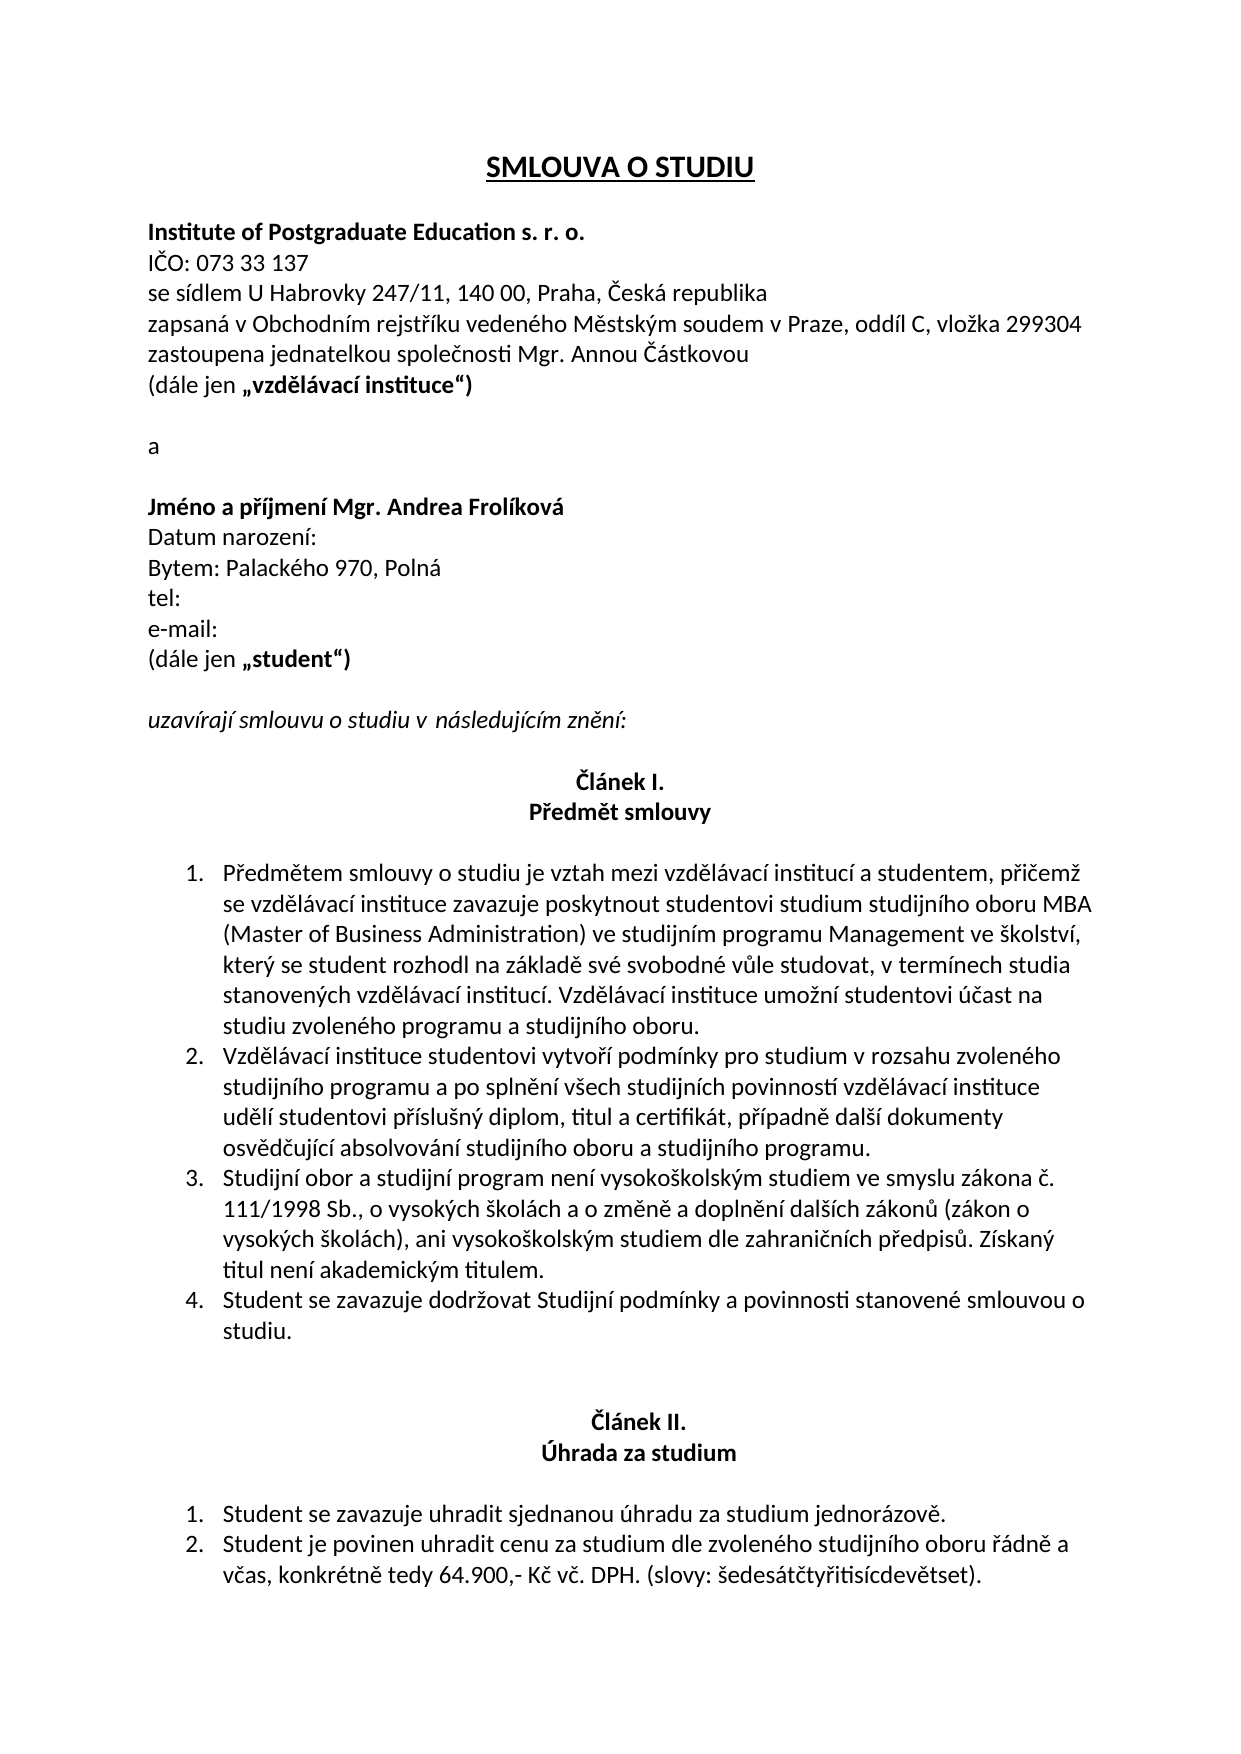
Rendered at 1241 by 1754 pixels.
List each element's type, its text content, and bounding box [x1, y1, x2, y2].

text Jméno a příjmení Mgr. Andrea Frolíková [148, 491, 1093, 521]
text IČO: 073 33 137 [148, 247, 1093, 277]
text Úhrada za studium [185, 1437, 1093, 1468]
list Studijní obor a studijní program není vysokoškolským studiem ve smyslu zákona č. 111/1998 Sb., o vysokých školách a o změně a doplnění dalších zákonů (zákon o vysokých školách), ani vysokoškolským studiem dle zahraničních předpisů. Získaný titul není akademickým titulem. [185, 1162, 1093, 1284]
text (dále jen „student“) [148, 643, 1093, 674]
text Předmět smlouvy [148, 796, 1093, 827]
text uzavírají smlouvu o studiu v následujícím znění: [148, 704, 1093, 735]
text se sídlem U Habrovky 247/11, 140 00, Praha, Česká republika [148, 277, 1093, 308]
list Vzdělávací instituce studentovi vytvoří podmínky pro studium v rozsahu zvoleného studijního programu a po splnění všech studijních povinností vzdělávací instituce udělí studentovi příslušný diplom, titul a certifikát, případně další dokumenty osvědčující absolvování studijního oboru a studijního programu. [185, 1040, 1093, 1162]
text zapsaná v Obchodním rejstříku vedeného Městským soudem v Praze, oddíl C, vložka 299304 [148, 308, 1093, 338]
text e-mail: [148, 613, 1093, 643]
text Datum narození: [148, 521, 1093, 552]
text Článek I. [148, 766, 1093, 796]
text tel: [148, 582, 1093, 613]
list Student je povinen uhradit cenu za studium dle zvoleného studijního oboru řádně a včas, konkrétně tedy 64.900,- Kč vč. DPH. (slovy: šedesátčtyřitisícdevětset). [185, 1529, 1093, 1590]
text Bytem: Palackého 970, Polná [148, 552, 1093, 582]
list Student se zavazuje dodržovat Studijní podmínky a povinnosti stanovené smlouvou o studiu. [185, 1284, 1093, 1346]
list Student se zavazuje uhradit sjednanou úhradu za studium jednorázově. [185, 1498, 1093, 1529]
text Článek II. [185, 1407, 1093, 1437]
text zastoupena jednatelkou společnosti Mgr. Annou Částkovou [148, 338, 1093, 369]
text a [148, 430, 1093, 460]
text (dále jen „vzdělávací instituce“) [148, 369, 1093, 399]
text Institute of Postgraduate Education s. r. o. [148, 216, 1093, 247]
list Předmětem smlouvy o studiu je vztah mezi vzdělávací institucí a studentem, přičemž se vzdělávací instituce zavazuje poskytnout studentovi studium studijního oboru MBA (Master of Business Administration) ve studijním programu Management ve školství, který se student rozhodl na základě své svobodné vůle studovat, v termínech studia stanovených vzdělávací institucí. Vzdělávací instituce umožní studentovi účast na studiu zvoleného programu a studijního oboru. [185, 857, 1093, 1040]
text SMLOUVA O STUDIU [148, 148, 1093, 186]
